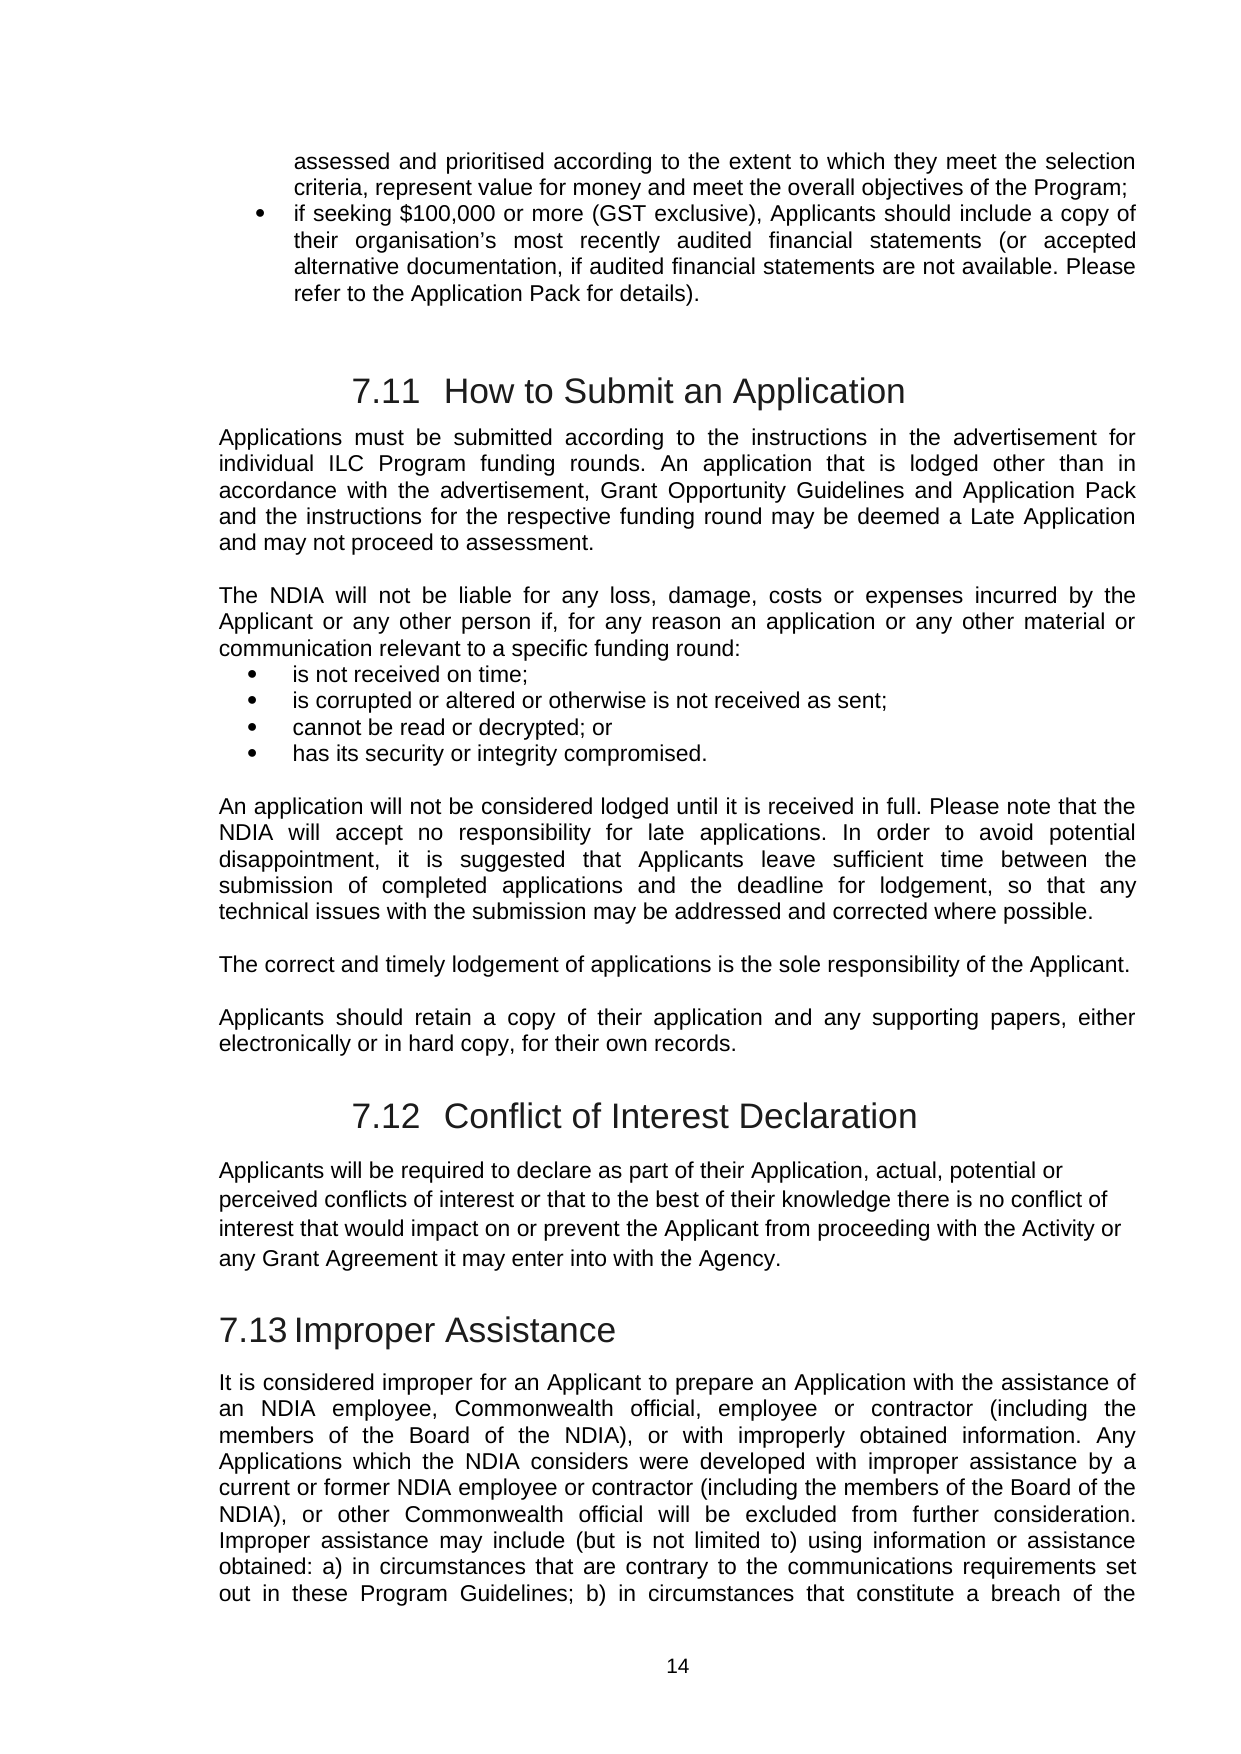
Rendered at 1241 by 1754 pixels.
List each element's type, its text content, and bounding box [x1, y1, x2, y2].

subtitle How to Submit an Application [351, 370, 1137, 411]
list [256, 148, 1137, 200]
list if seeking $100,000 or more (GST exclusive), Applicants should include a copy of their organisation’s most recently audited financial statements (or accepted alternative documentation, if audited financial statements are not available. Please refer to the Application Pack for details). [256, 200, 1137, 306]
text Applicants will be required to declare as part of their Application, actual, potential or perceived conflicts of interest or that to the best of their knowledge there is no conflict of interest that would impact on or prevent the Applicant from proceeding with the Activity or any Grant Agreement it may enter into with the Agency. [218, 1154, 1137, 1271]
subtitle Improper Assistance [218, 1308, 1137, 1350]
list Applications must be submitted according to the instructions in the advertisement for individual ILC Program funding rounds. An application that is lodged other than in accordance with the advertisement, Grant Opportunity Guidelines and Application Pack and the instructions for the respective funding round may be deemed a Late Application and may not proceed to assessment. [218, 424, 1137, 556]
subtitle Conflict of Interest Declaration [351, 1094, 1137, 1136]
list The correct and timely lodgement of applications is the sole responsibility of the Applicant. [218, 951, 1137, 977]
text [218, 1369, 1137, 1606]
list is corrupted or altered or otherwise is not received as sent; [248, 687, 1137, 714]
list is not received on time; [248, 661, 1137, 687]
list cannot be read or decrypted; or [248, 714, 1137, 740]
list The NDIA will not be liable for any loss, damage, costs or expenses incurred by the Applicant or any other person if, for any reason an application or any other material or communication relevant to a specific funding round: [218, 582, 1137, 661]
list An application will not be considered lodged until it is received in full. Please note that the NDIA will accept no responsibility for late applications. In order to avoid potential disappointment, it is suggested that Applicants leave sufficient time between the submission of completed applications and the deadline for lodgement, so that any technical issues with the submission may be addressed and corrected where possible. [218, 793, 1137, 924]
list Applicants should retain a copy of their application and any supporting papers, either electronically or in hard copy, for their own records. [218, 1004, 1137, 1056]
list has its security or integrity compromised. [248, 740, 1137, 766]
